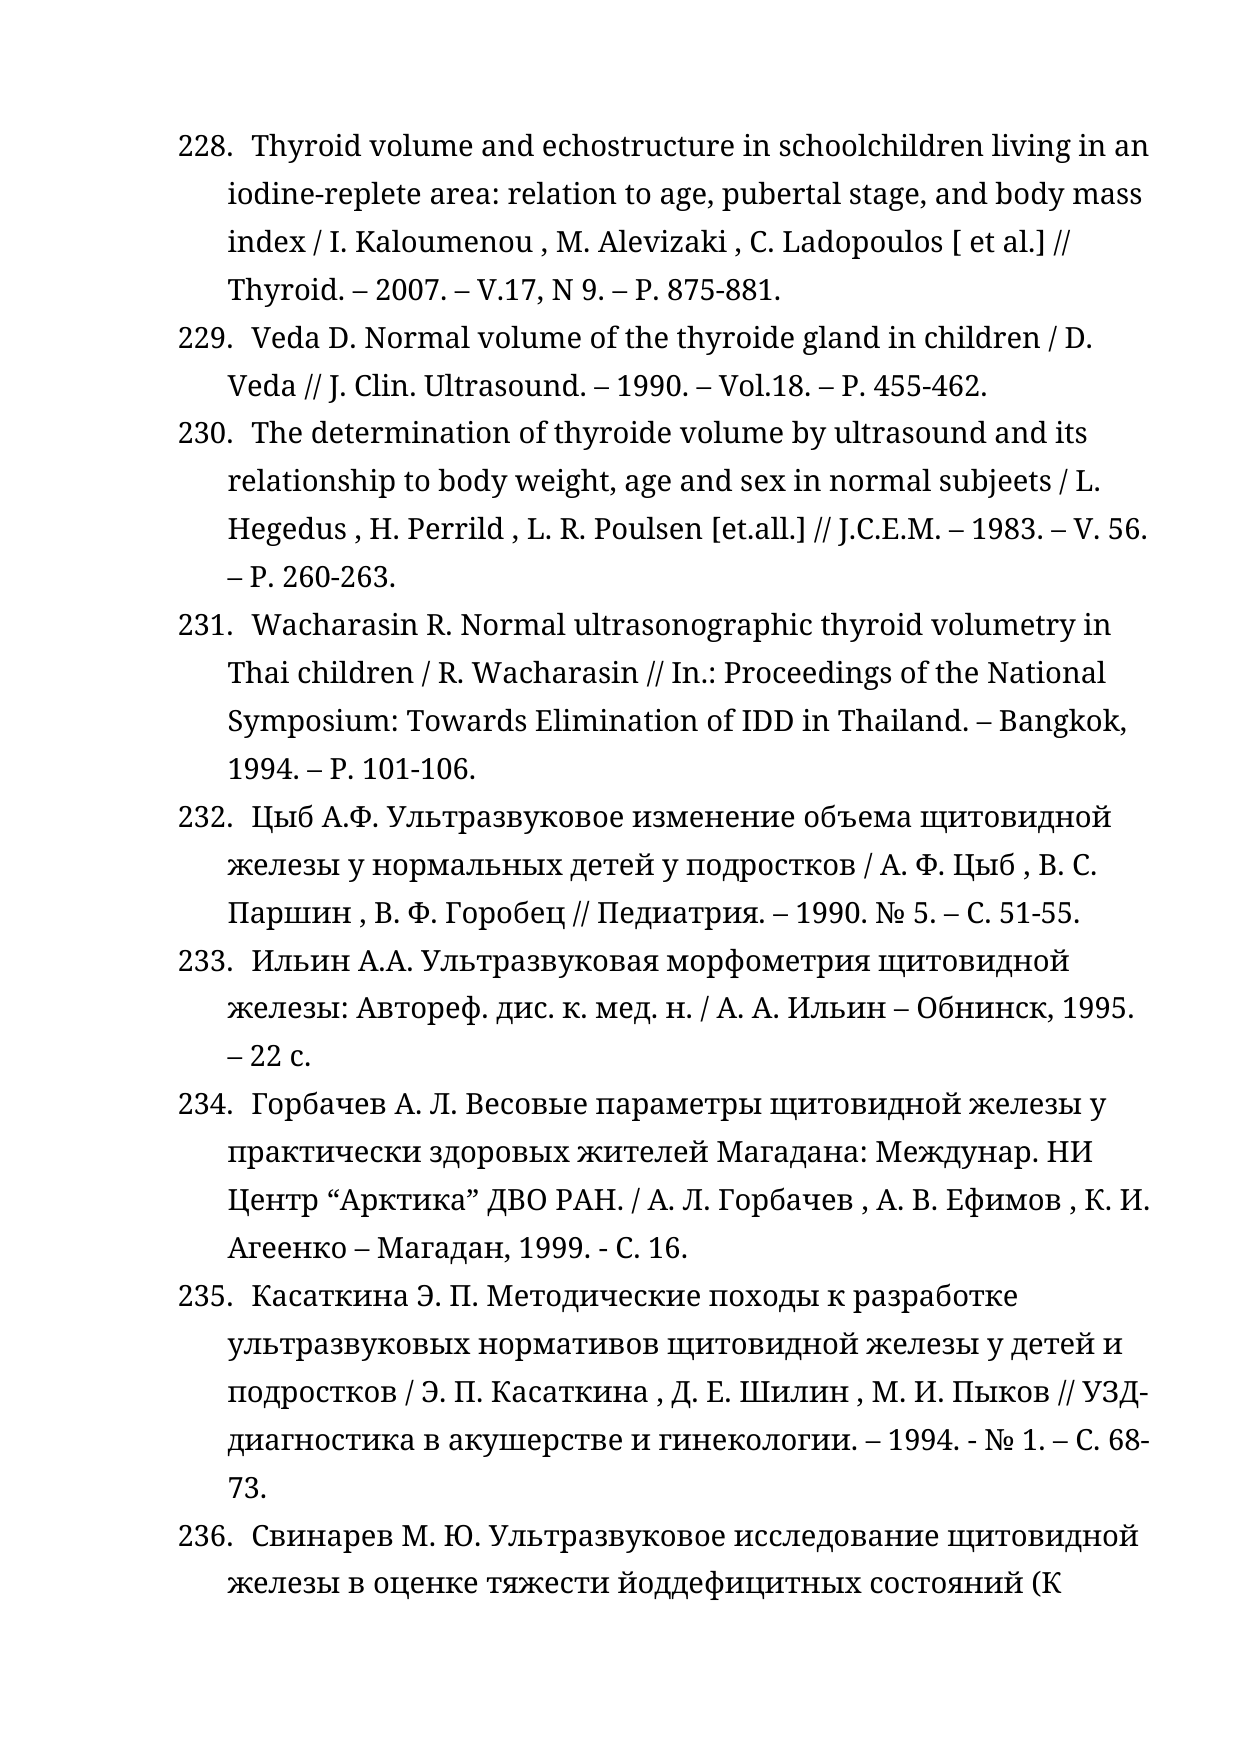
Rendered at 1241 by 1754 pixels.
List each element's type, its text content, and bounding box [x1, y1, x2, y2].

list Касаткина Э. П. Методические походы к разработке ультразвуковых нормативов щитовидной железы у детей и подростков / Э. П. Касаткина , Д. Е. Шилин , М. И. Пыков // УЗД-диагностика в акушерстве и гинекологии. – 1994. - № 1. – С. 68-73. [177, 1268, 1152, 1508]
list Wacharasin R. Normal ultrasonographic thyroid volumetry in Thai children / R. Wacharasin // In.: Proceedings of the National Symposium: Towards Elimination of IDD in Thailand. – Bangkok, 1994. – P. 101-106. [177, 597, 1152, 789]
list Горбачев А. Л. Весовые параметры щитовидной железы у практически здоровых жителей Магадана: Междунар. НИ Центр “Арктика” ДВО РАН. / А. Л. Горбачев , А. В. Ефимов , К. И. Агеенко – Магадан, 1999. - С. 16. [177, 1076, 1152, 1268]
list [177, 1508, 1152, 1603]
list Ильин А.А. Ультразвуковая морфометрия щитовидной железы: Автореф. дис. к. мед. н. / А. А. Ильин – Обнинск, 1995. – 22 с. [177, 933, 1152, 1076]
list Veda D. Normal volume of the thyroide gland in children / D. Veda // J. Clin. Ultrasound. – 1990. – Vol.18. – P. 455-462. [177, 310, 1152, 406]
list The determination of thyroide volume by ultrasound and its relationship to body weight, age and sex in normal subjeets / L. Hegedus , H. Perrild , L. R. Poulsen [et.all.] // J.C.E.M. – 1983. – V. 56. – P. 260-263. [177, 406, 1152, 597]
list Цыб А.Ф. Ультразвуковое изменение объема щитовидной железы у нормальных детей у подростков / А. Ф. Цыб , В. С. Паршин , В. Ф. Горобец // Педиатрия. – 1990. № 5. – С. 51-55. [177, 789, 1152, 933]
list Thyroid volume and echostructure in schoolchildren living in an iodine-replete area: relation to age, pubertal stage, and body mass index / I. Kaloumenou , M. Alevizaki , C. Ladopoulos [ et al.] // Thyroid. – 2007. – V.17, N 9. – P. 875-881. [177, 118, 1154, 310]
